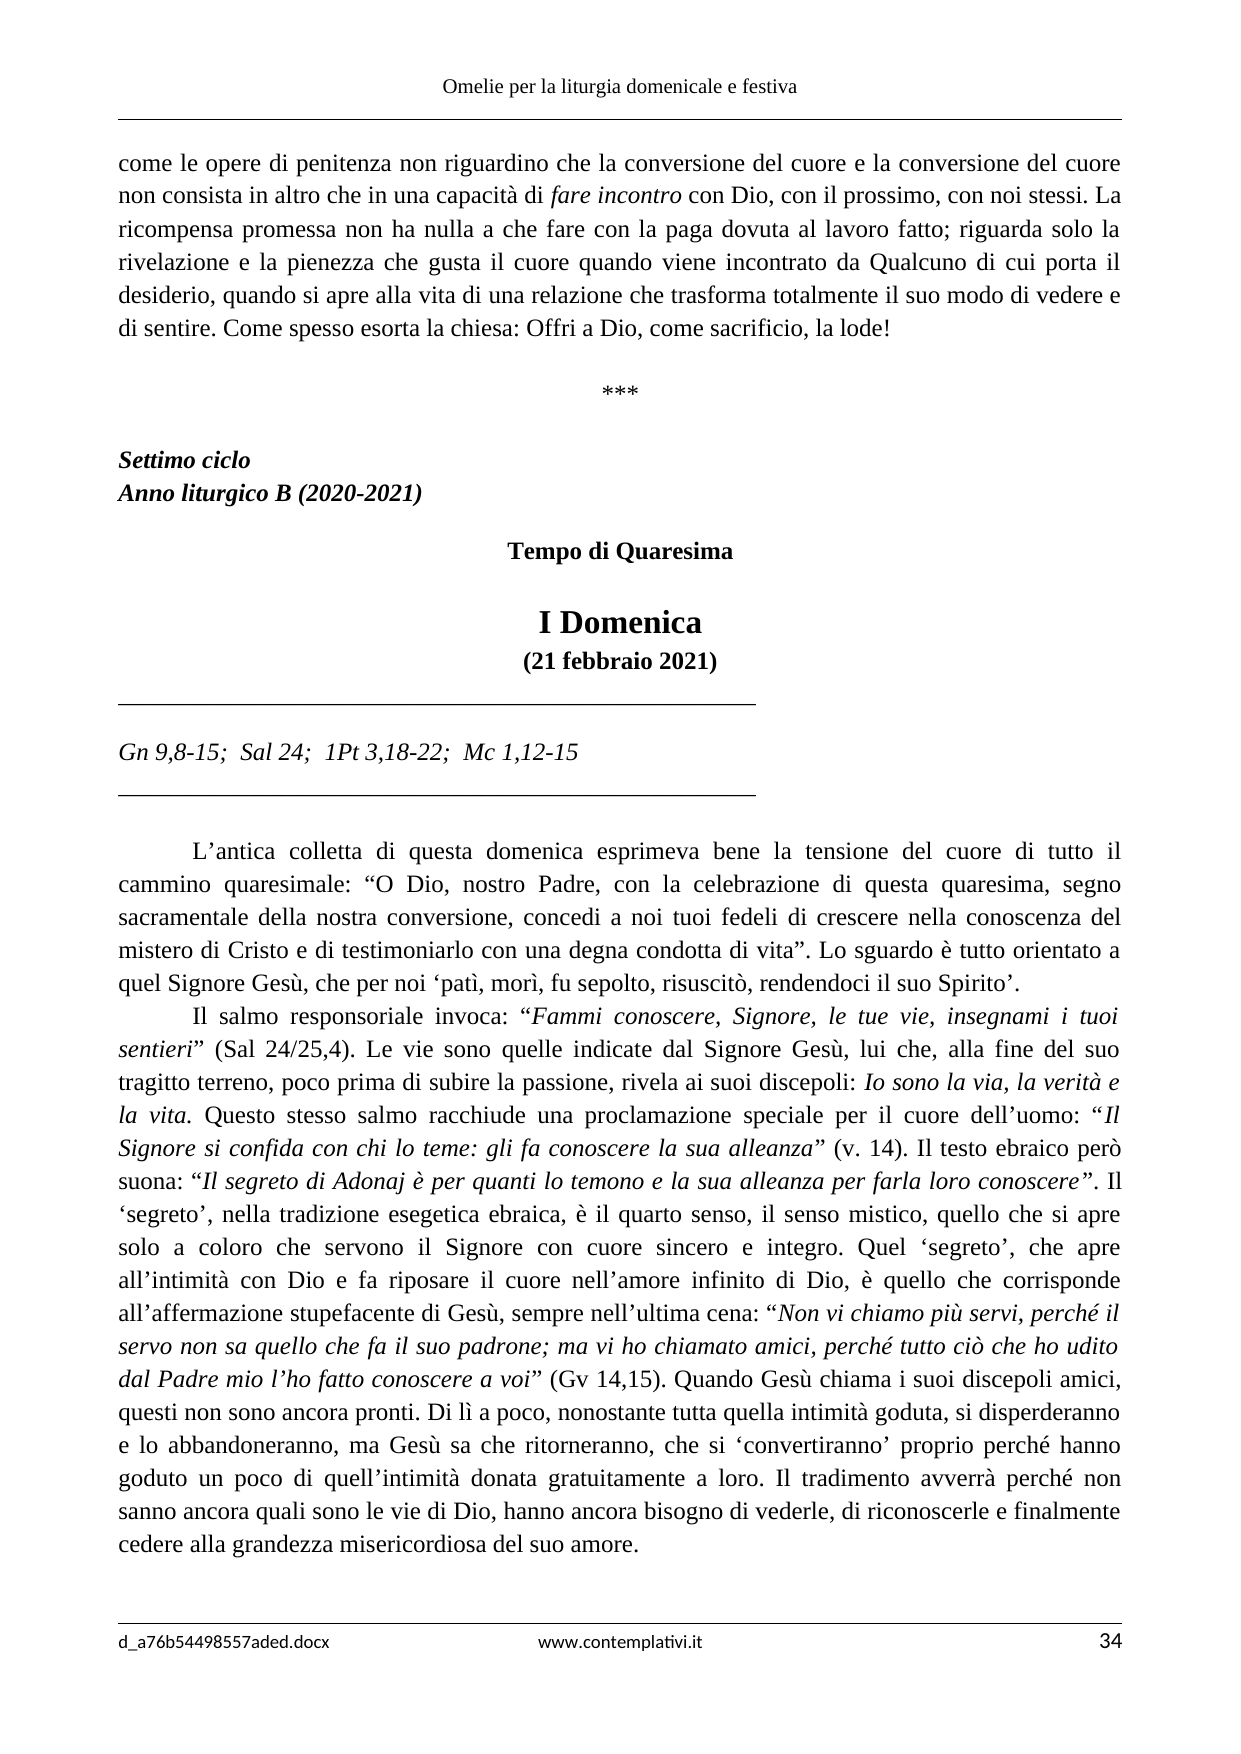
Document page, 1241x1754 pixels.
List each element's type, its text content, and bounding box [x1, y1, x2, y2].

text (21 febbraio 2021) [118, 646, 1122, 675]
text Anno liturgico B (2020-2021) [118, 478, 1122, 507]
text ___________________________________________________ [118, 770, 1122, 799]
text Tempo di Quaresima [118, 536, 1122, 564]
text Settimo ciclo [118, 445, 1122, 473]
text ___________________________________________________ [118, 679, 1122, 708]
text Il salmo responsoriale invoca: “Fammi conoscere, Signore, le tue vie, insegnami i tuoi sentieri” (Sal 24/25,4). Le vie sono quelle indicate dal Signore Gesù, lui che, alla fine del suo tragitto terreno, poco prima di subire la passione, rivela ai suoi discepoli: Io sono la via, la verità e la vita. Questo stesso salmo racchiude una proclamazione speciale per il cuore dell’uomo: “Il Signore si confida con chi lo teme: gli fa conoscere la sua alleanza” (v. 14). Il testo ebraico però suona: “Il segreto di Adonaj è per quanti lo temono e la sua alleanza per farla loro conoscere”. Il ‘segreto’, nella tradizione esegetica ebraica, è il quarto senso, il senso mistico, quello che si apre solo a coloro che servono il Signore con cuore sincero e integro. Quel ‘segreto’, che apre all’intimità con Dio e fa riposare il cuore nell’amore infinito di Dio, è quello che corrisponde all’affermazione stupefacente di Gesù, sempre nell’ultima cena: “Non vi chiamo più servi, perché il servo non sa quello che fa il suo padrone; ma vi ho chiamato amici, perché tutto ciò che ho udito dal Padre mio l’ho fatto conoscere a voi” (Gv 14,15). Quando Gesù chiama i suoi discepoli amici, questi non sono ancora pronti. Di lì a poco, nonostante tutta quella intimità goduta, si disperderanno e lo abbandoneranno, ma Gesù sa che ritorneranno, che si ‘convertiranno’ proprio perché hanno goduto un poco di quell’intimità donata gratuitamente a loro. Il tradimento avverrà perché non sanno ancora quali sono le vie di Dio, hanno ancora bisogno di vederle, di riconoscerle e finalmente cedere alla grandezza misericordiosa del suo amore. [118, 1001, 1122, 1558]
text *** [118, 379, 1122, 407]
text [118, 148, 1122, 341]
text I Domenica [118, 602, 1122, 640]
text Gn 9,8-15; Sal 24; 1Pt 3,18-22; Mc 1,12-15 [118, 737, 1122, 766]
text L’antica colletta di questa domenica esprimeva bene la tensione del cuore di tutto il cammino quaresimale: “O Dio, nostro Padre, con la celebrazione di questa quaresima, segno sacramentale della nostra conversione, concedi a noi tuoi fedeli di crescere nella conoscenza del mistero di Cristo e di testimoniarlo con una degna condotta di vita”. Lo sguardo è tutto orientato a quel Signore Gesù, che per noi ‘patì, morì, fu sepolto, risuscitò, rendendoci il suo Spirito’. [118, 836, 1122, 997]
